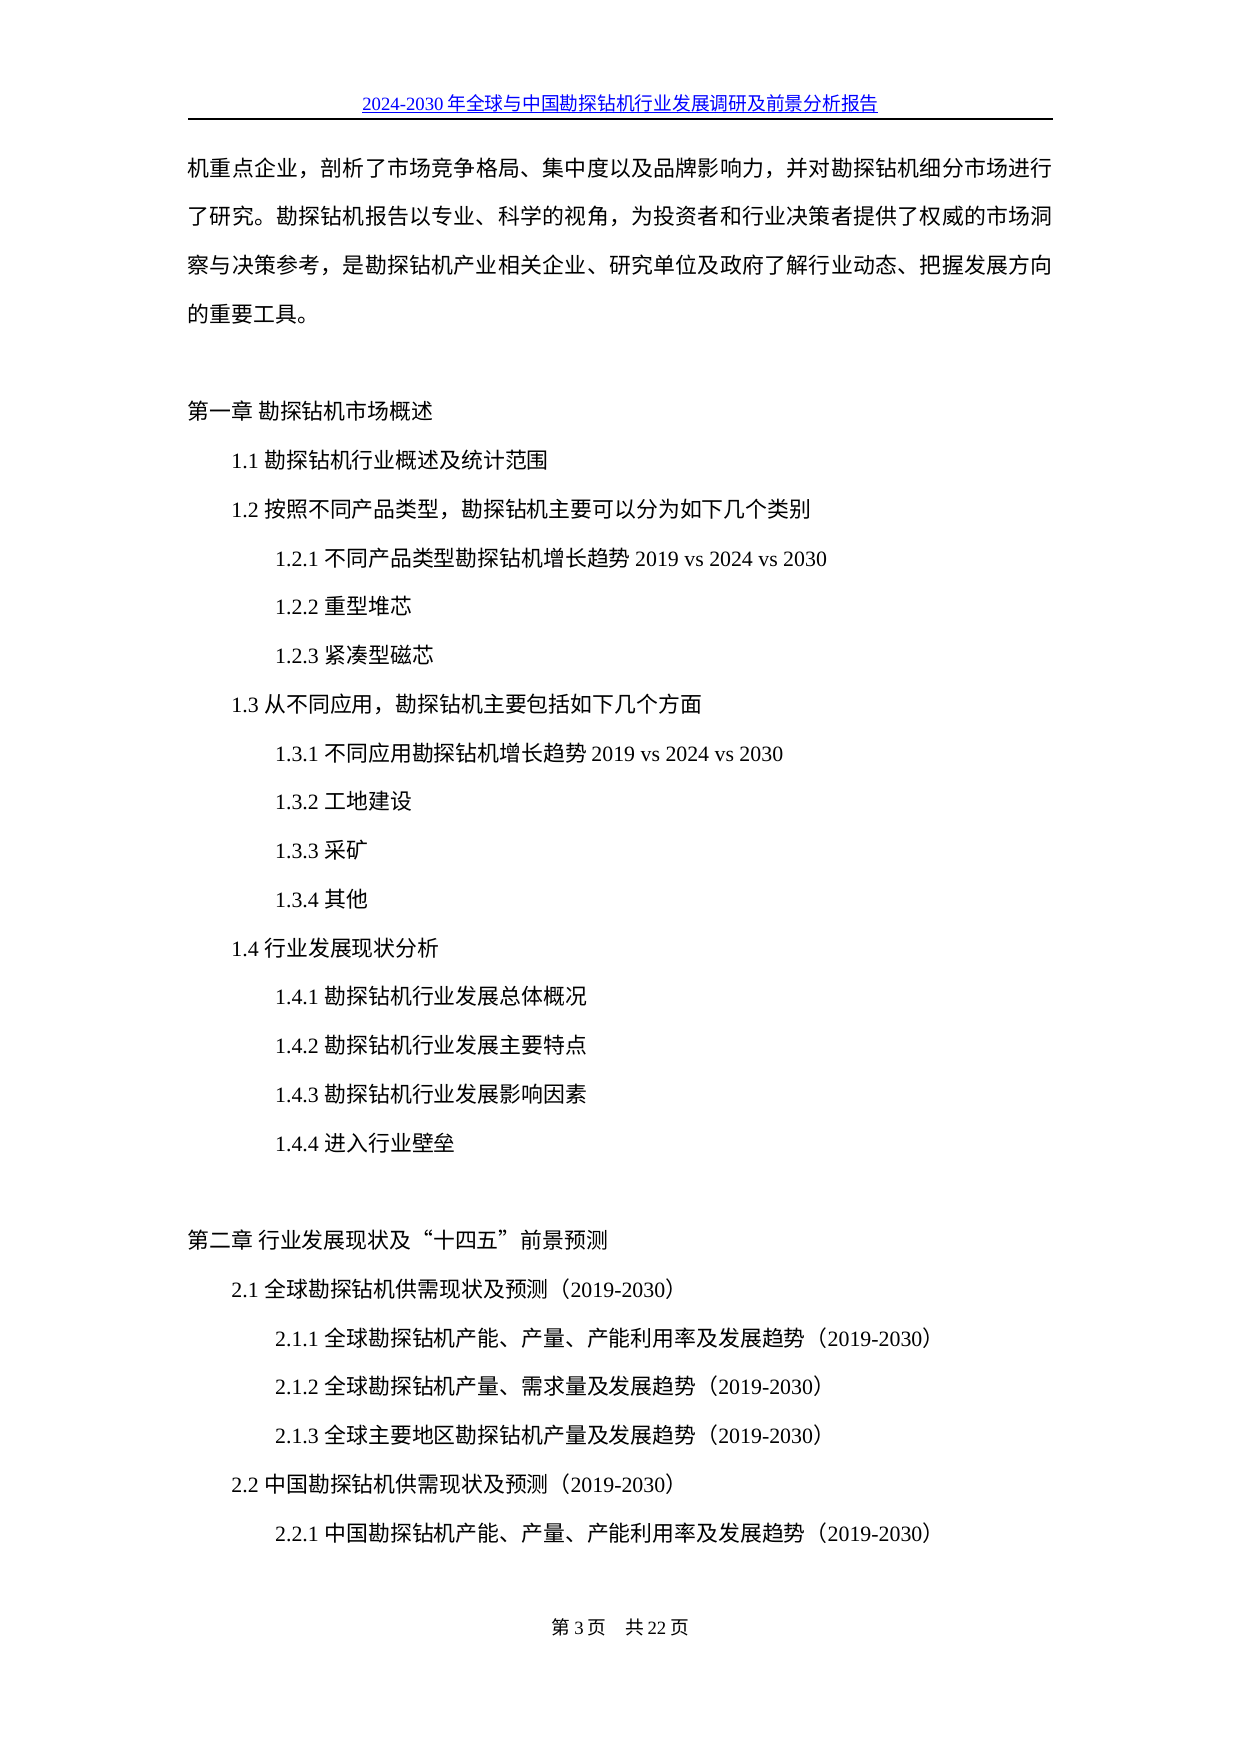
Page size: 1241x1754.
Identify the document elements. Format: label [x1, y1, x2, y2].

text [187, 150, 1053, 1548]
